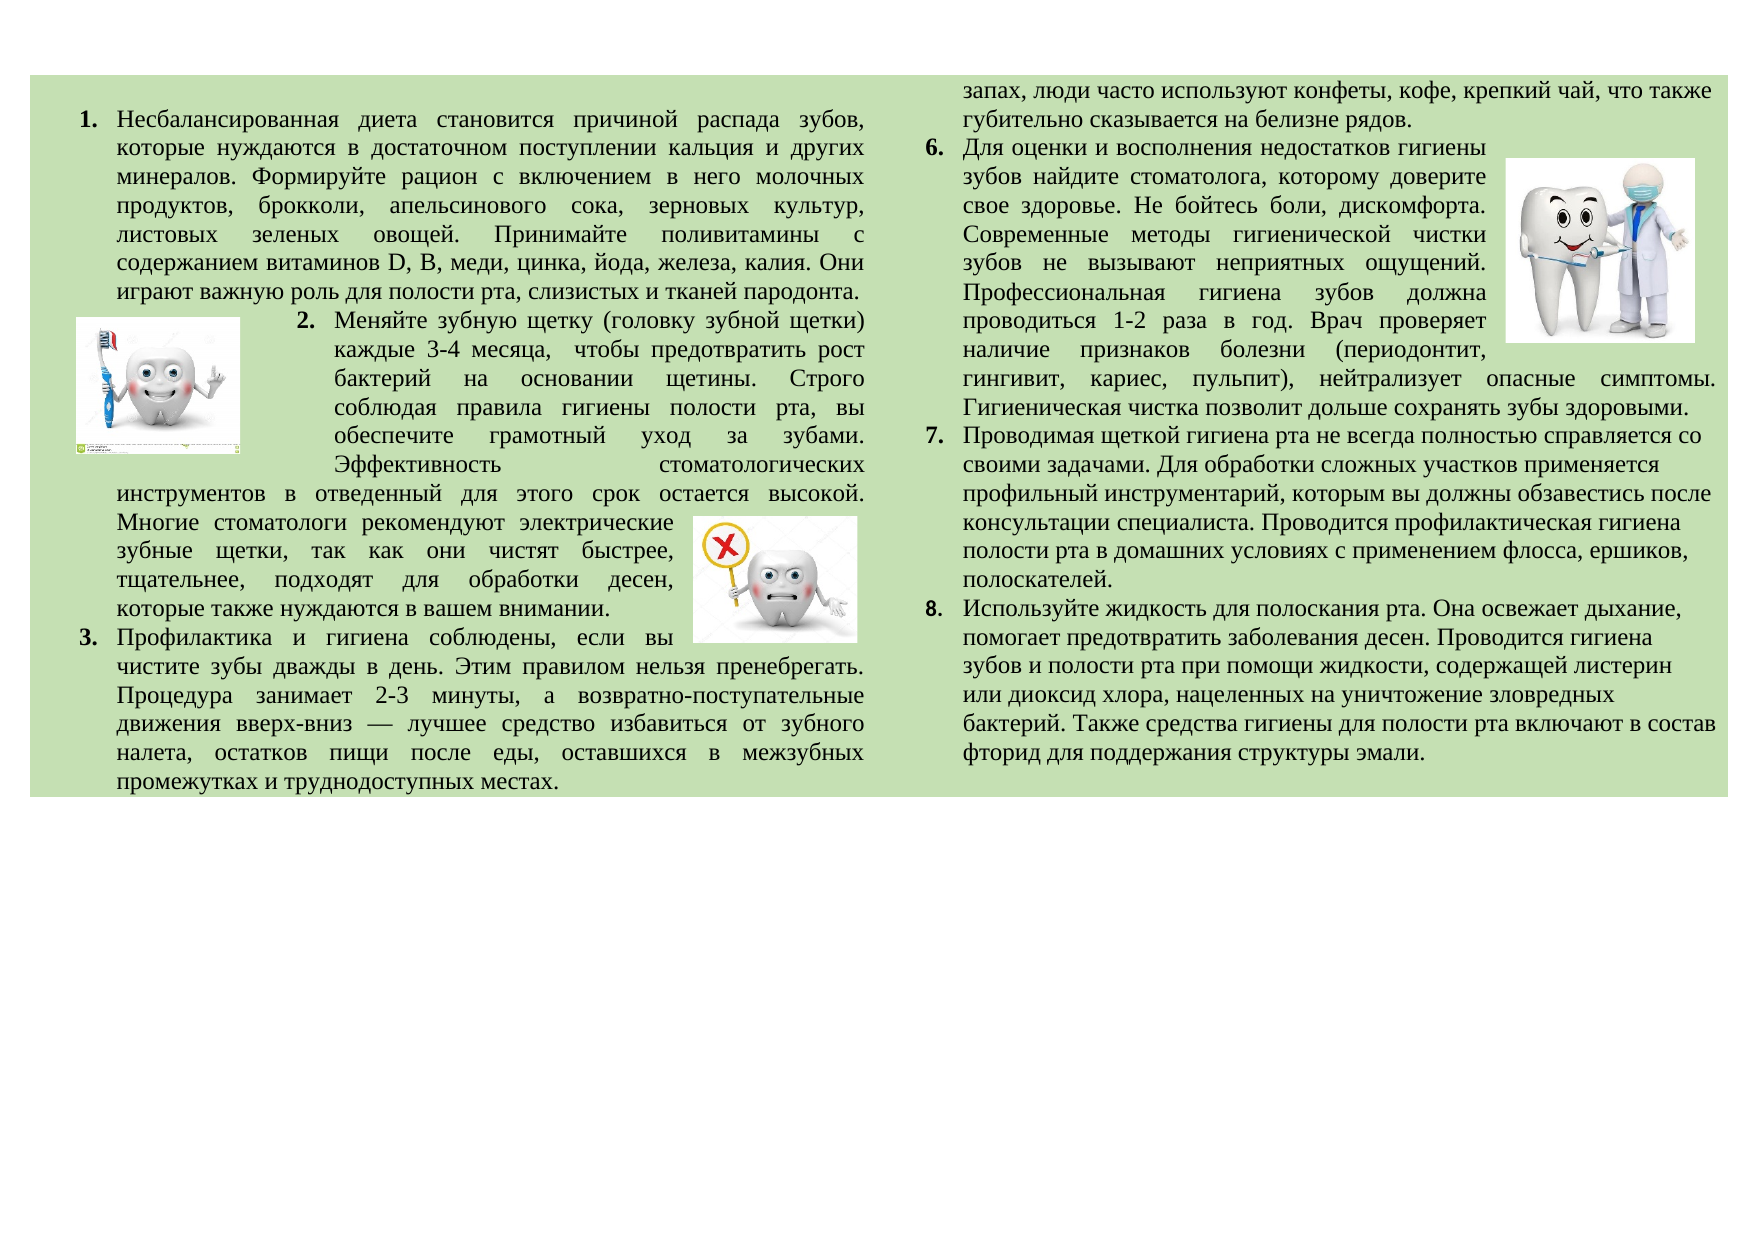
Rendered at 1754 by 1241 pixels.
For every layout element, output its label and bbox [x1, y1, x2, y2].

picture [691, 516, 858, 641]
picture [74, 317, 240, 452]
table_cell [876, 75, 1728, 797]
table_cell [30, 75, 876, 797]
picture [1505, 158, 1697, 343]
